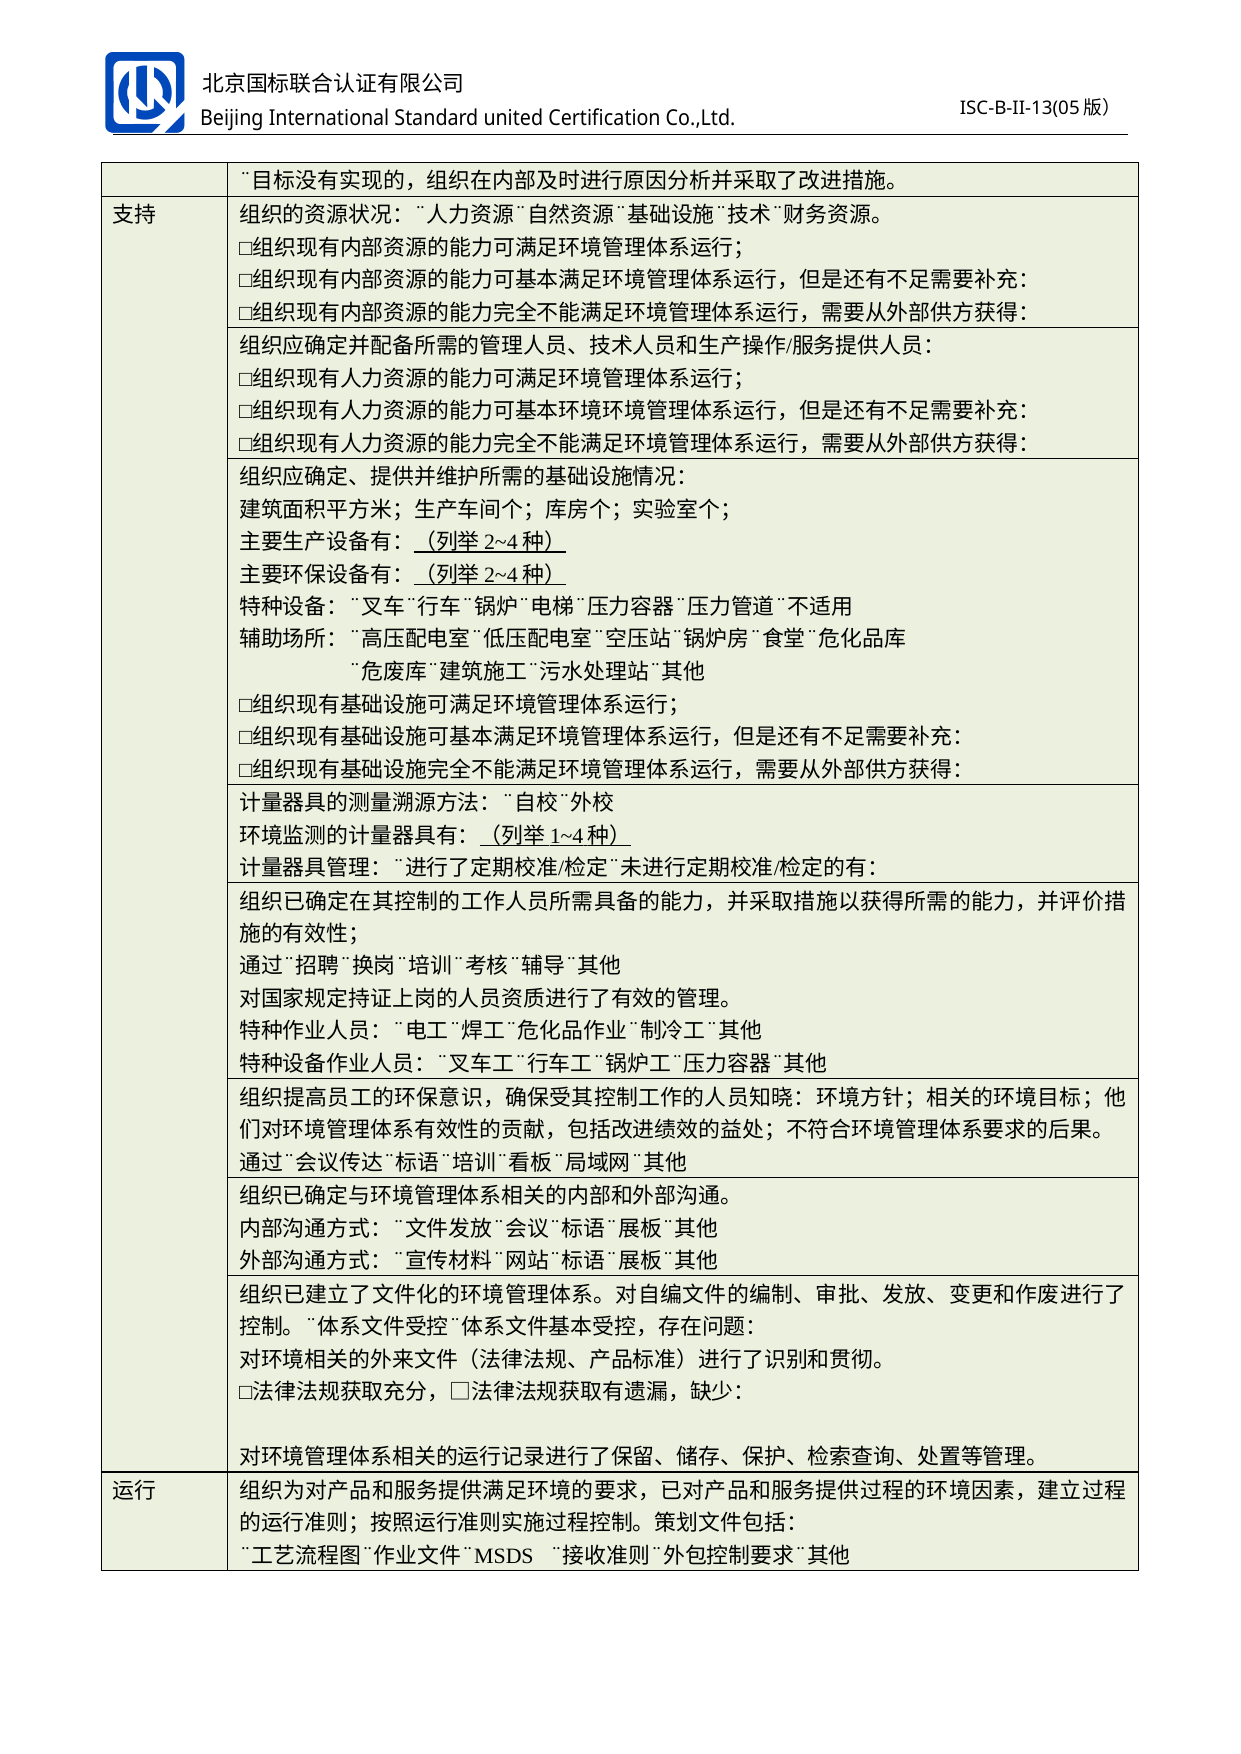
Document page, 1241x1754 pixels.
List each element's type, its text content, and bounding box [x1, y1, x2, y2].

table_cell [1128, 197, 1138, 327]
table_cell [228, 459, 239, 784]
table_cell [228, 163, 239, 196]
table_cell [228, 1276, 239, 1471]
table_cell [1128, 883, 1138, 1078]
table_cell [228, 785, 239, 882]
table_cell 支持 [102, 197, 227, 1471]
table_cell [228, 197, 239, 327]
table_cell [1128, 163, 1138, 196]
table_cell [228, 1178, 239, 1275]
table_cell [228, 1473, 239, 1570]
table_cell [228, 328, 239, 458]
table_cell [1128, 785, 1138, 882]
table_cell 运行 [102, 1473, 227, 1570]
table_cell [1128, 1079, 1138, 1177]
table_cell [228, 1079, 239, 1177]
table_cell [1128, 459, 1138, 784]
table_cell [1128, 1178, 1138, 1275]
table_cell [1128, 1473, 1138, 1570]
picture [105, 52, 185, 133]
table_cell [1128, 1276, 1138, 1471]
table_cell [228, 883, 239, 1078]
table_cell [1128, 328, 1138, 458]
